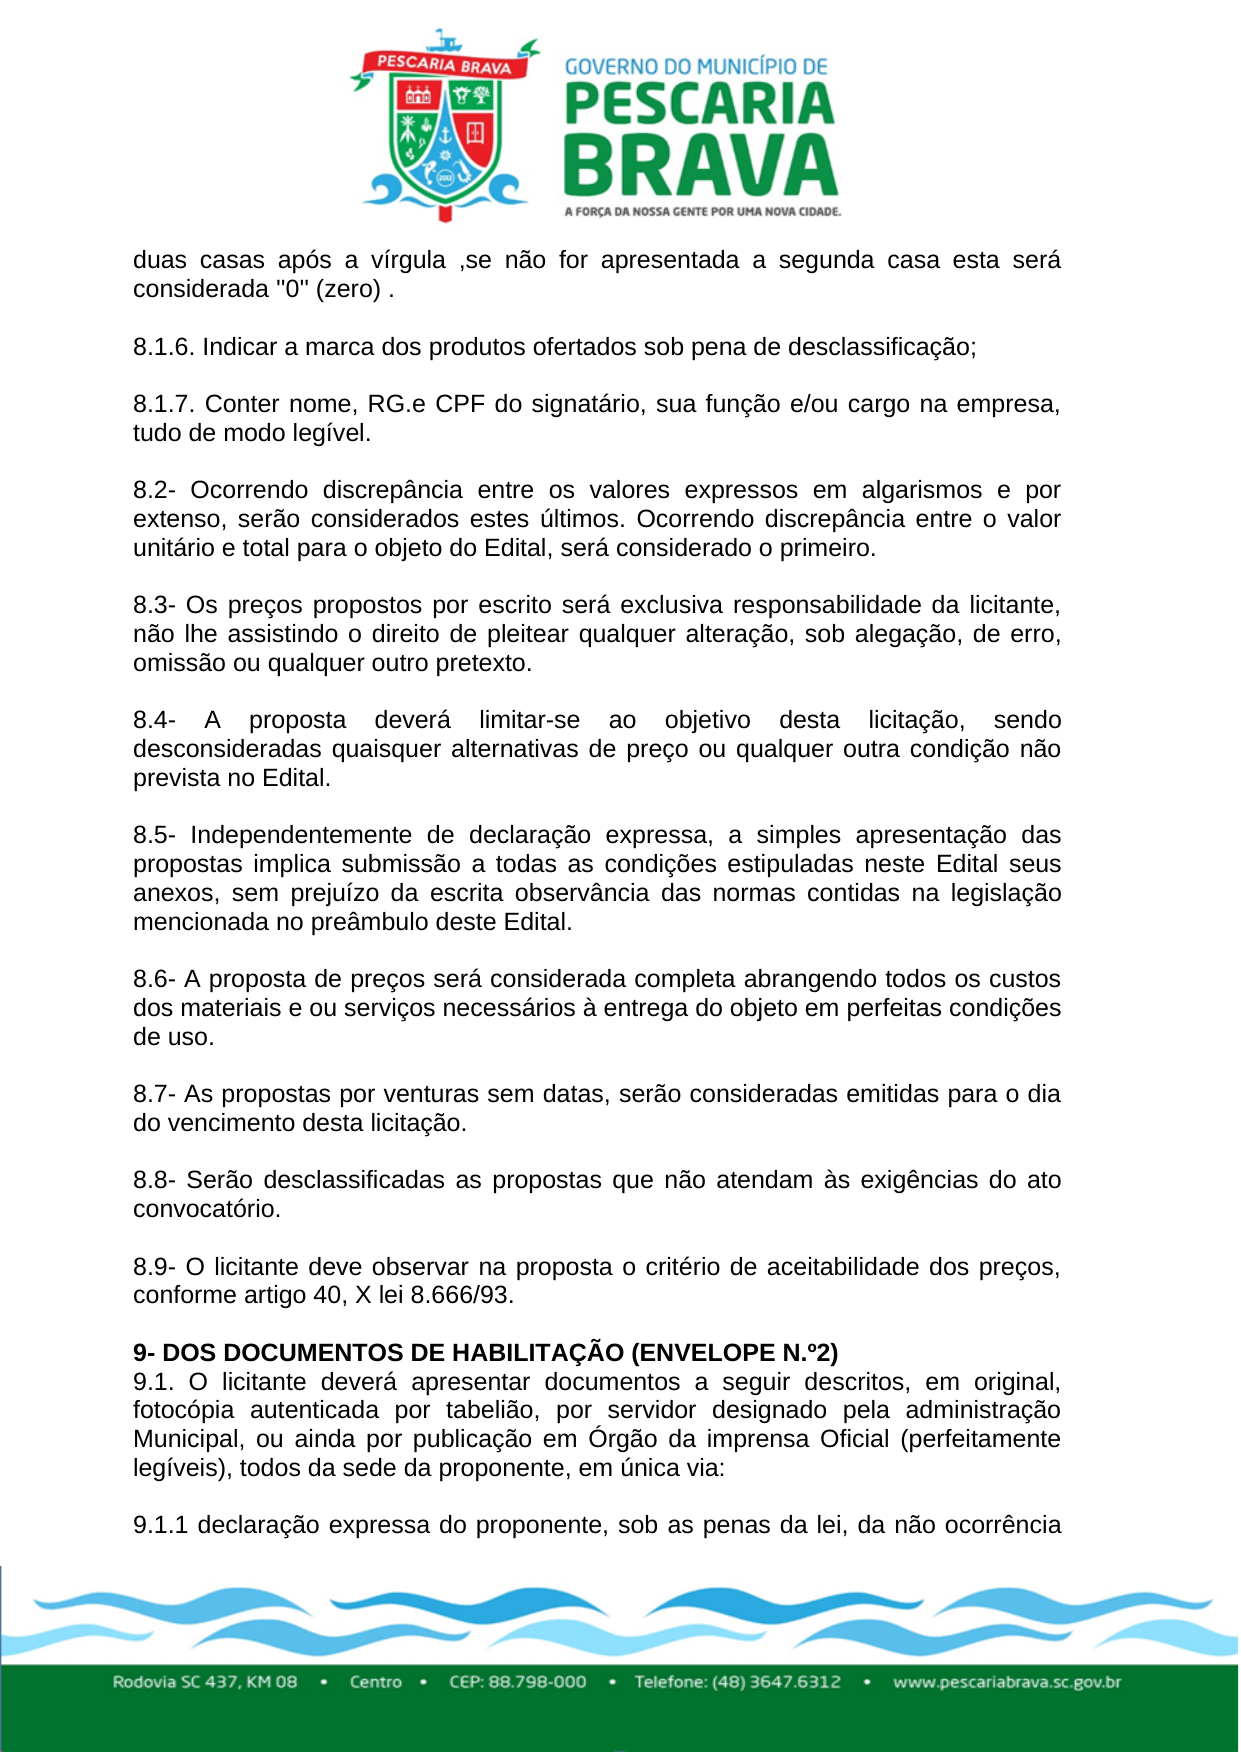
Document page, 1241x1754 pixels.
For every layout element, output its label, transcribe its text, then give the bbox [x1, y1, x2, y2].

picture [0, 0, 1169, 246]
text 8.4- A proposta deverá limitar-se ao objetivo desta licitação, sendo desconsideradas quaisquer alternativas de preço ou qualquer outra condição não prevista no Edital. [133, 705, 1063, 792]
text 8.1.7. Conter nome, RG.e CPF do signatário, sua função e/ou cargo na empresa, tudo de modo legível. [133, 389, 1063, 447]
text 8.2- Ocorrendo discrepância entre os valores expressos em algarismos e por extenso, serão considerados estes últimos. Ocorrendo discrepância entre o valor unitário e total para o objeto do Edital, será considerado o primeiro. [133, 475, 1063, 562]
text 8.9- O licitante deve observar na proposta o critério de aceitabilidade dos preços, conforme artigo 40, X lei 8.666/93. [133, 1252, 1063, 1309]
text 8.8- Serão desclassificadas as propostas que não atendam às exigências do ato convocatório. [133, 1165, 1063, 1223]
text 9- DOS DOCUMENTOS DE HABILITAÇÃO (ENVELOPE N.º2) [133, 1338, 1063, 1367]
picture [0, 1566, 1239, 1752]
text 8.5- Independentemente de declaração expressa, a simples apresentação das propostas implica submissão a todas as condições estipuladas neste Edital seus anexos, sem prejuízo da escrita observância das normas contidas na legislação mencionada no preâmbulo deste Edital. [133, 820, 1063, 935]
text 9.1. O licitante deverá apresentar documentos a seguir descritos, em original, fotocópia autenticada por tabelião, por servidor designado pela administração Municipal, ou ainda por publicação em Órgão da imprensa Oficial (perfeitamente legíveis), todos da sede da proponente, em única via: [133, 1367, 1063, 1482]
text 8.6- A proposta de preços será considerada completa abrangendo todos os custos dos materiais e ou serviços necessários à entrega do objeto em perfeitas condições de uso. [133, 964, 1063, 1050]
text 8.3- Os preços propostos por escrito será exclusiva responsabilidade da licitante, não lhe assistindo o direito de pleitear qualquer alteração, sob alegação, de erro, omissão ou qualquer outro pretexto. [133, 590, 1063, 677]
text 8.1.6. Indicar a marca dos produtos ofertados sob pena de desclassificação; [133, 332, 1063, 360]
text 8.7- As propostas por venturas sem datas, serão consideradas emitidas para o dia do vencimento desta licitação. [133, 1079, 1063, 1137]
